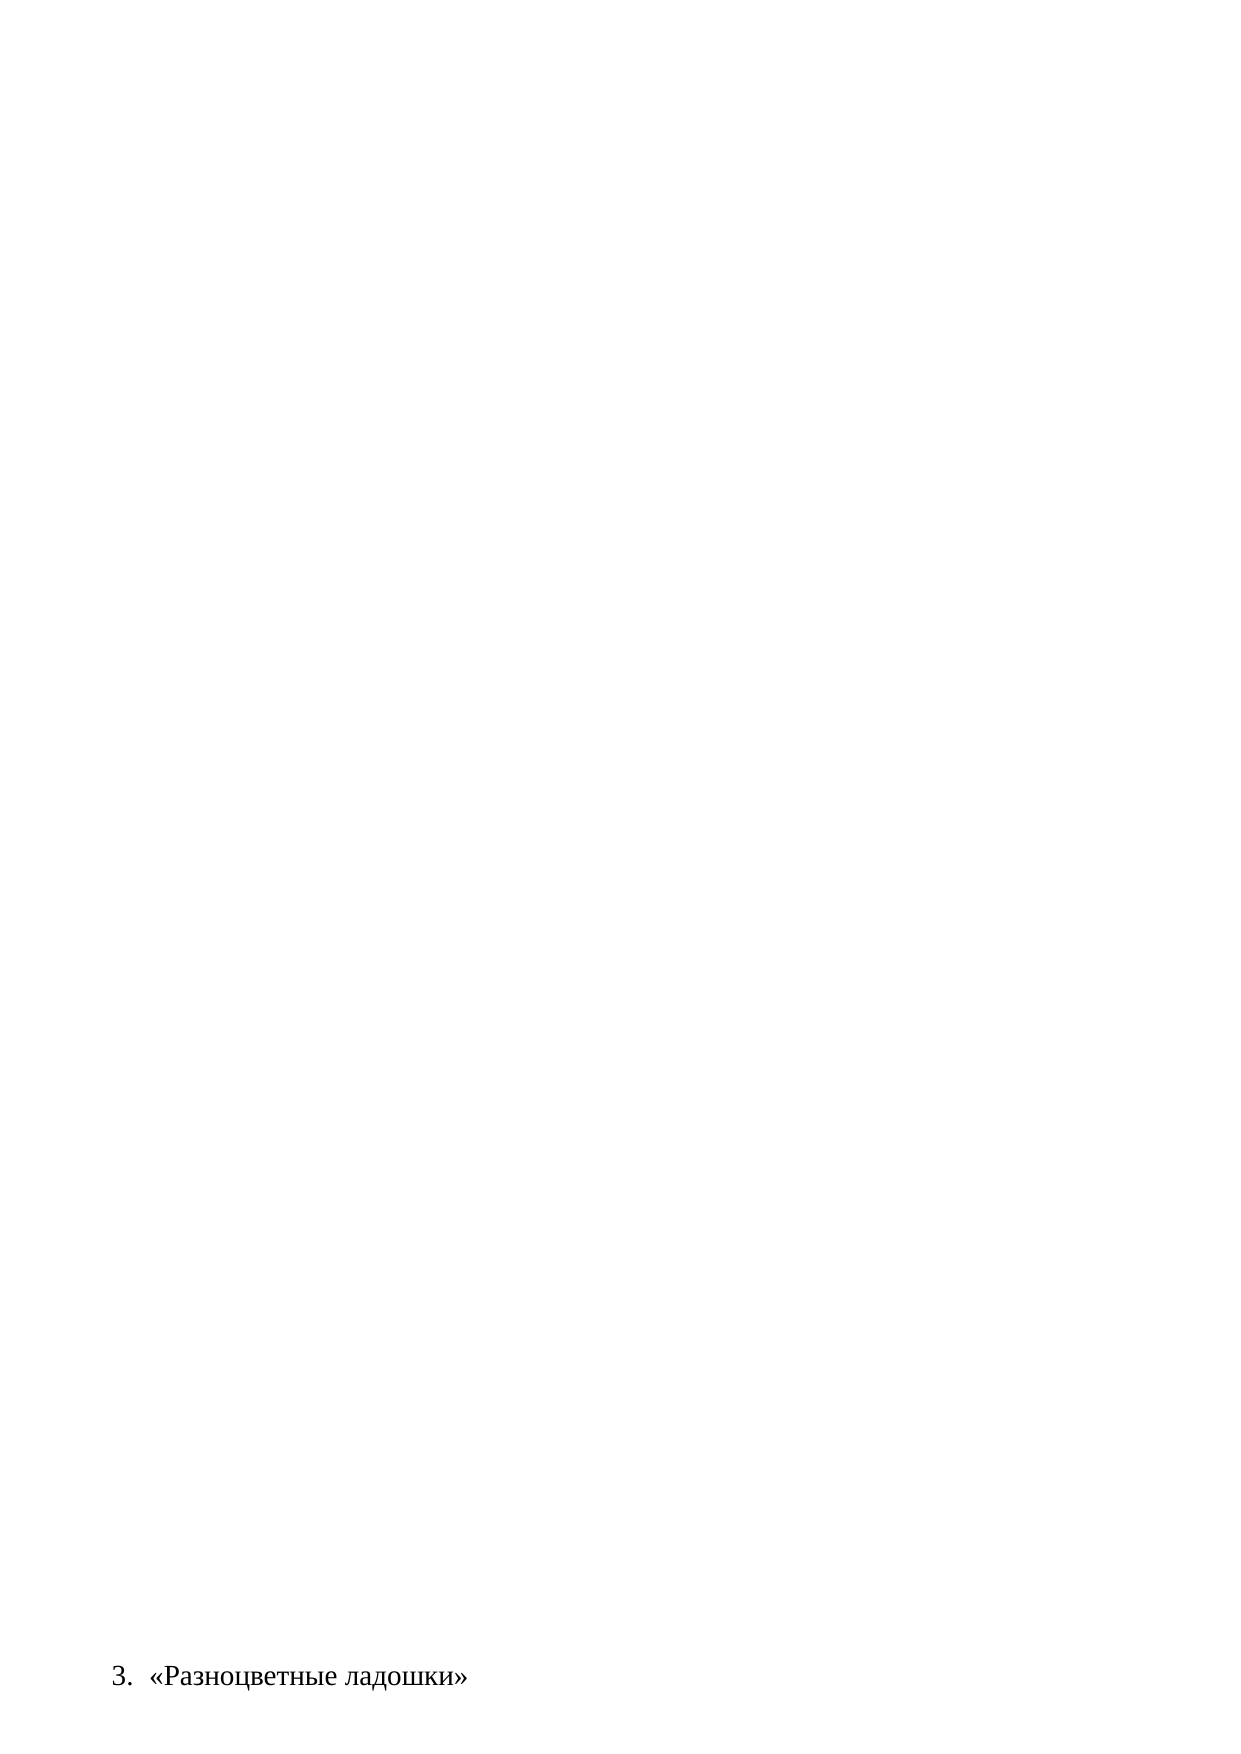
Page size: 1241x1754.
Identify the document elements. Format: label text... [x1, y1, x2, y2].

list «Разноцветные ладошки» [111, 1658, 1181, 1692]
